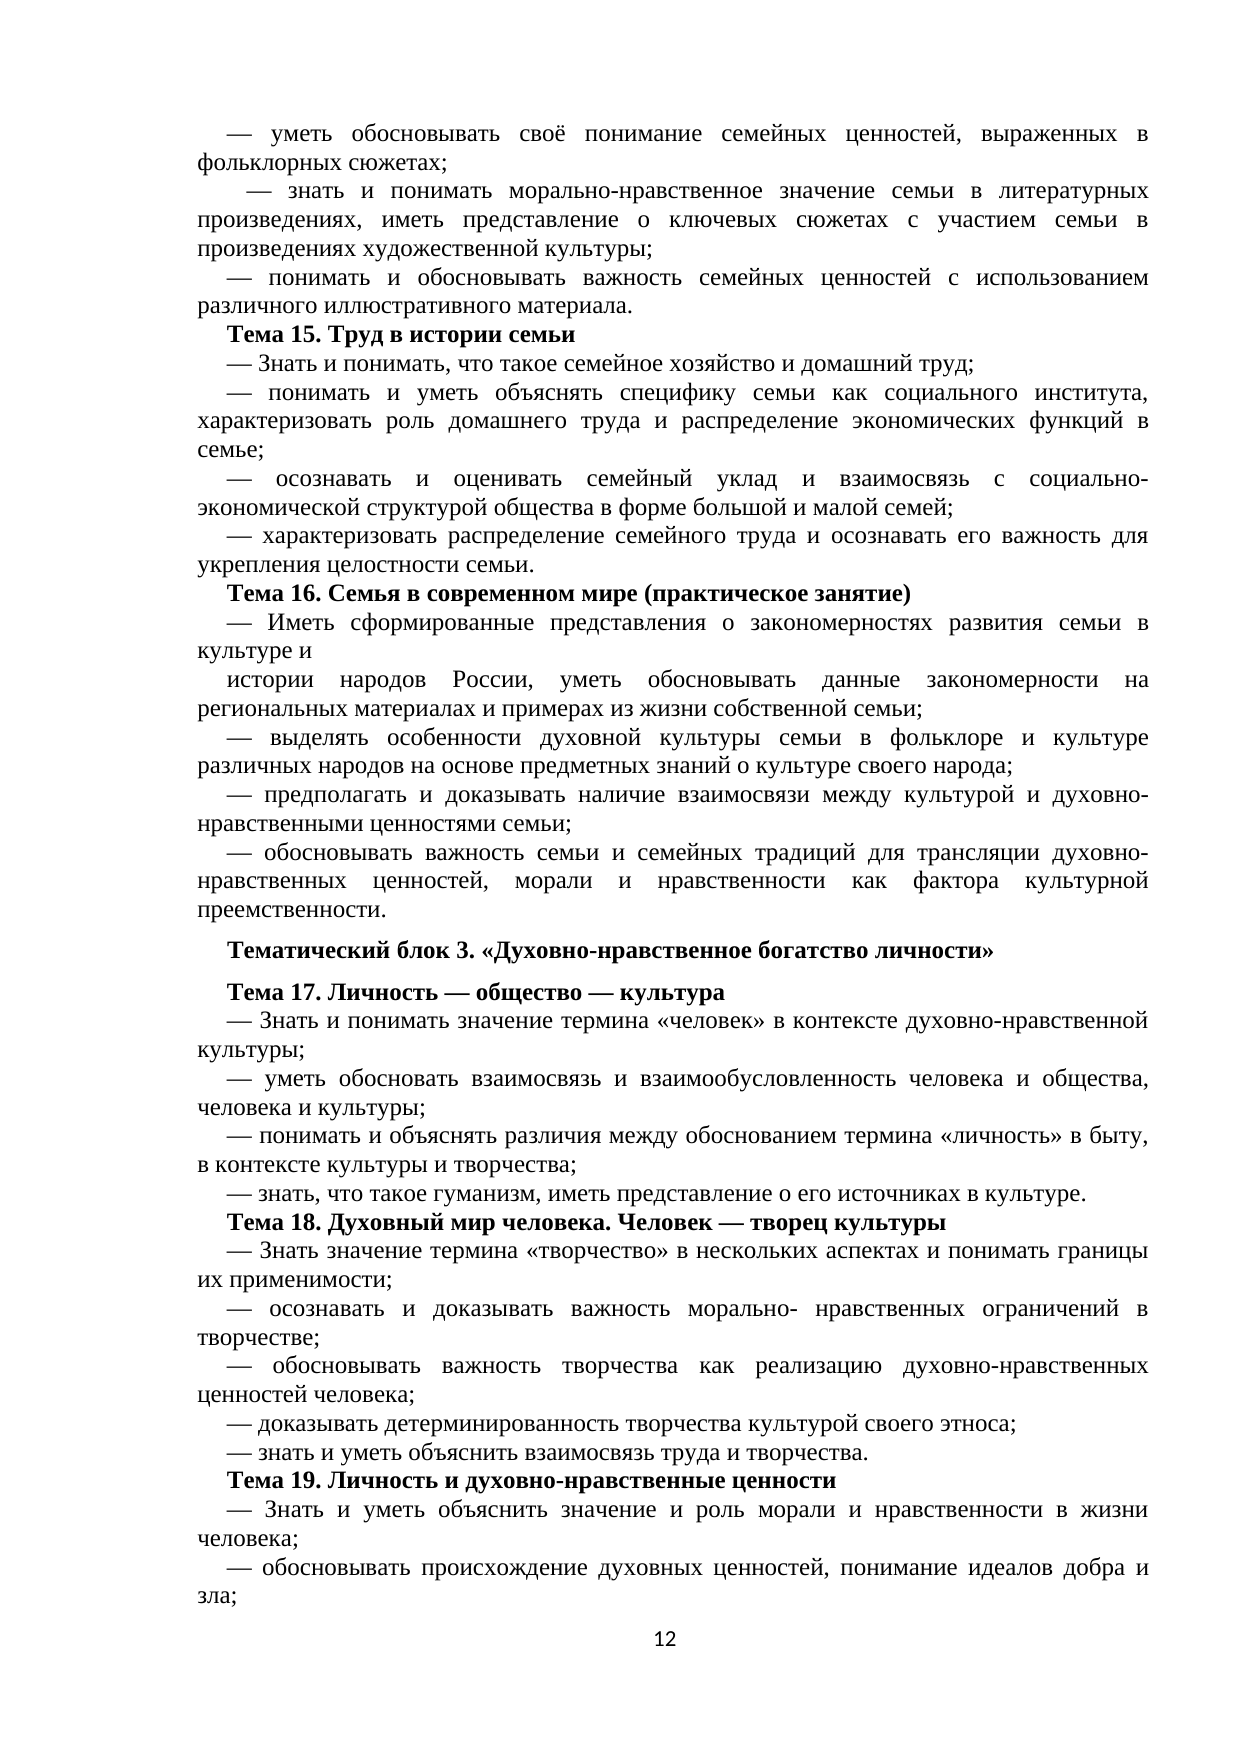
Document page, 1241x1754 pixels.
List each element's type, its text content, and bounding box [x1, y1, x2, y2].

text — Иметь сформированные представления о закономерностях развития семьи в культуре и [197, 607, 1150, 664]
text — Знать значение термина «творчество» в нескольких аспектах и понимать границы их применимости; [197, 1236, 1150, 1293]
text Тема 18. Духовный мир человека. Человек — творец культуры [197, 1207, 1150, 1236]
text — понимать и объяснять различия между обоснованием термина «личность» в быту, в контексте культуры и творчества; [197, 1121, 1150, 1178]
text — знать, что такое гуманизм, иметь представление о его источниках в культуре. [197, 1178, 1150, 1207]
text — знать и уметь объяснить взаимосвязь труда и творчества. [197, 1437, 1150, 1466]
text — предполагать и доказывать наличие взаимосвязи между культурой и духовно-нравственными ценностями семьи; [197, 779, 1150, 837]
text — Знать и понимать значение термина «человек» в контексте духовно-нравственной культуры; [197, 1006, 1150, 1063]
text — доказывать детерминированность творчества культурой своего этноса; [197, 1408, 1150, 1437]
text Тема 17. Личность — общество — культура [197, 977, 1150, 1006]
text — выделять особенности духовной культуры семьи в фольклоре и культуре различных народов на основе предметных знаний о культуре своего народа; [197, 722, 1150, 779]
text — Знать и понимать, что такое семейное хозяйство и домашний труд; [197, 348, 1150, 377]
text — обосновывать важность семьи и семейных традиций для трансляции духовно-нравственных ценностей, морали и нравственности как фактора культурной преемственности. [197, 837, 1150, 923]
text — обосновывать происхождение духовных ценностей, понимание идеалов добра и зла; [197, 1552, 1150, 1609]
text истории народов России, уметь обосновывать данные закономерности на региональных материалах и примерах из жизни собственной семьи; [197, 664, 1150, 722]
text Тема 15. Труд в истории семьи [197, 319, 1150, 348]
text Тематический блок 3. «Духовно-нравственное богатство личности» [197, 936, 1150, 964]
text — уметь обосновать взаимосвязь и взаимообусловленность человека и общества, человека и культуры; [197, 1063, 1150, 1121]
text — характеризовать распределение семейного труда и осознавать его важность для укрепления целостности семьи. [197, 521, 1150, 578]
text — уметь обосновывать своё понимание семейных ценностей, выраженных в фольклорных сюжетах; [197, 118, 1150, 176]
text — понимать и обосновывать важность семейных ценностей с использованием различного иллюстративного материала. [197, 262, 1150, 319]
text Тема 16. Семья в современном мире (практическое занятие) [197, 578, 1150, 607]
text — осознавать и оценивать семейный уклад и взаимосвязь с социально-экономической структурой общества в форме большой и малой семей; [197, 463, 1150, 521]
text — знать и понимать морально-нравственное значение семьи в литературных произведениях, иметь представление о ключевых сюжетах с участием семьи в произведениях художественной культуры; [197, 176, 1150, 262]
text — осознавать и доказывать важность морально- нравственных ограничений в творчестве; [197, 1293, 1150, 1351]
text — Знать и уметь объяснить значение и роль морали и нравственности в жизни человека; [197, 1494, 1150, 1552]
text Тема 19. Личность и духовно-нравственные ценности [197, 1466, 1150, 1494]
text — обосновывать важность творчества как реализацию духовно-нравственных ценностей человека; [197, 1351, 1150, 1408]
text — понимать и уметь объяснять специфику семьи как социального института, характеризовать роль домашнего труда и распределение экономических функций в семье; [197, 377, 1150, 463]
